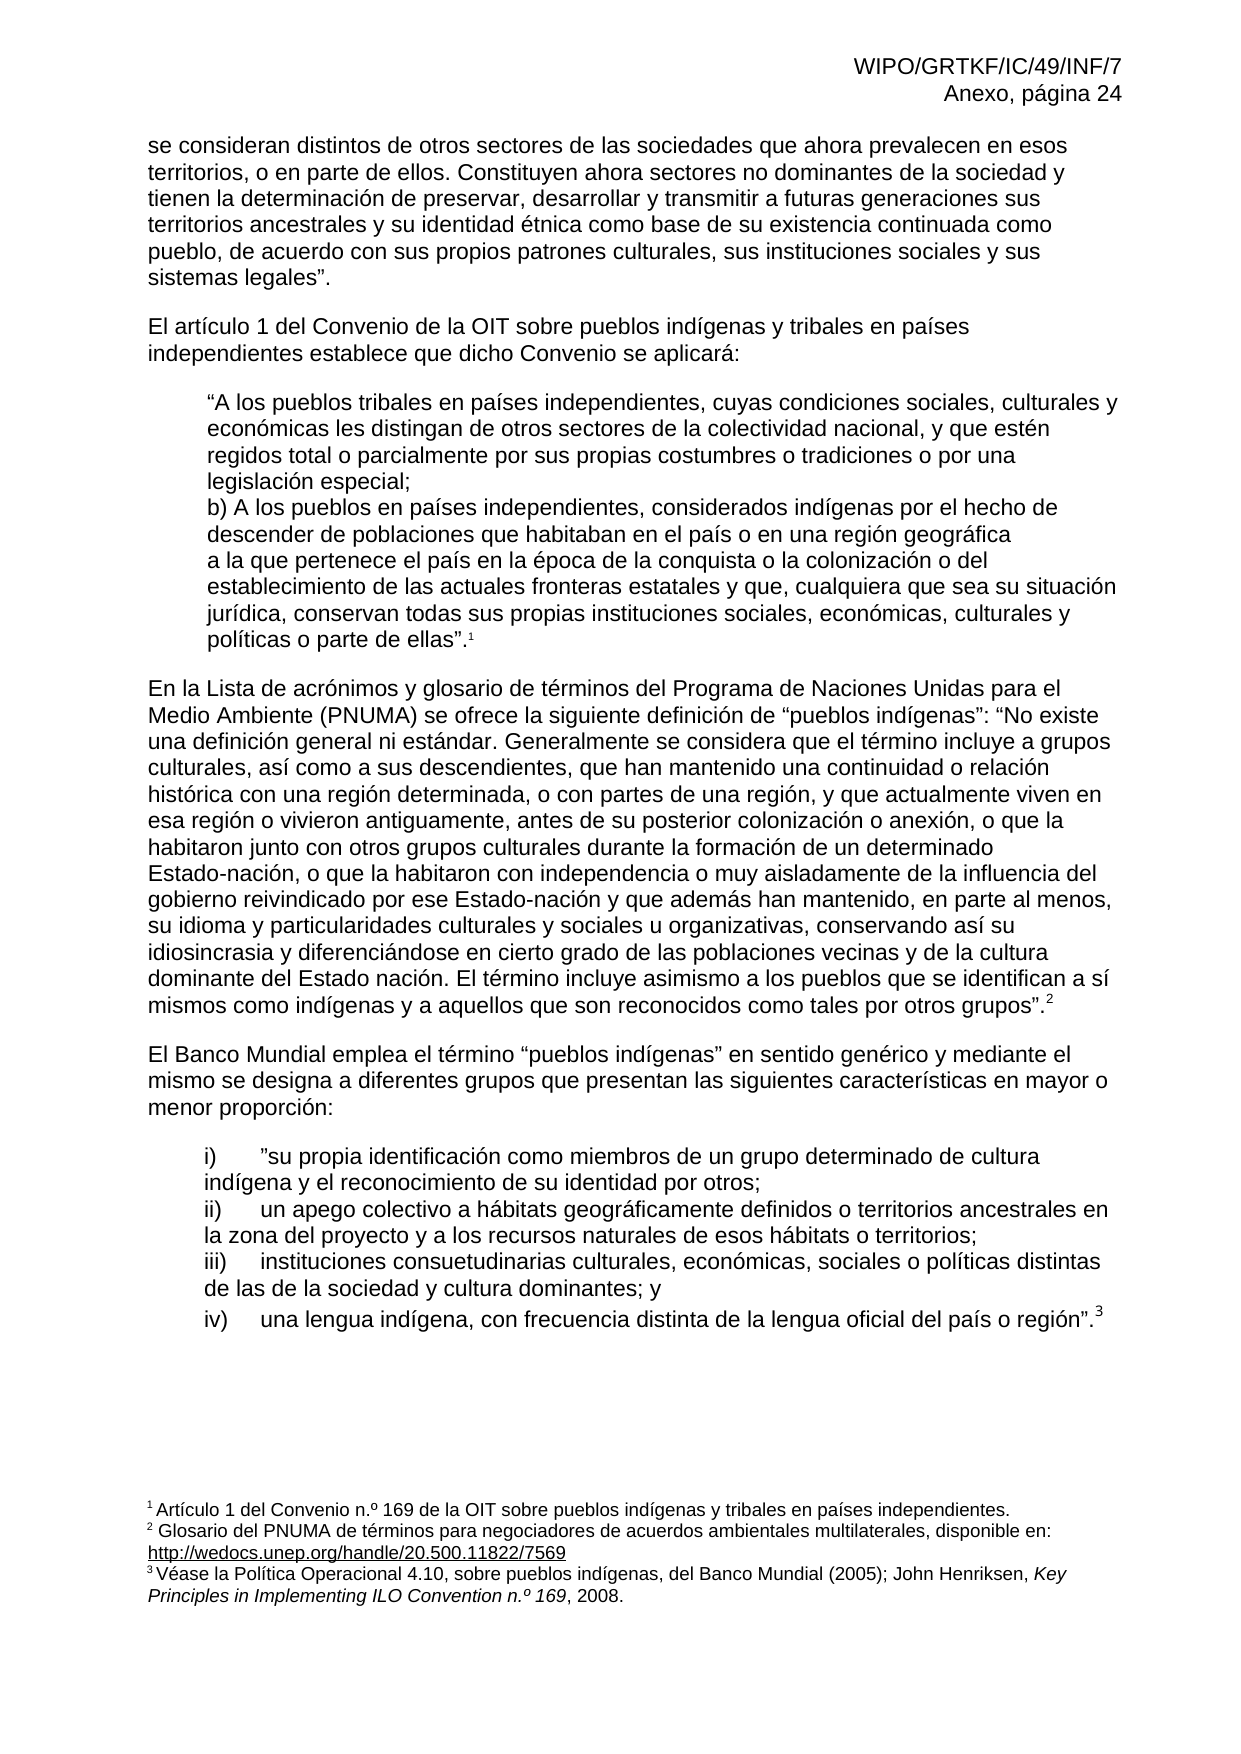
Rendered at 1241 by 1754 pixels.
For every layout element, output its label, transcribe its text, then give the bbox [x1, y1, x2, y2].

text “A los pueblos tribales en países independientes, cuyas condiciones sociales, culturales y económicas les distingan de otros sectores de la colectividad nacional, y que estén regidos total o parcialmente por sus propias costumbres o tradiciones o por una legislación especial; [207, 389, 1122, 494]
text El artículo 1 del Convenio de la OIT sobre pueblos indígenas y tribales en países independientes establece que dicho Convenio se aplicará: [148, 313, 1122, 366]
list ”su propia identificación como miembros de un grupo determinado de cultura indígena y el reconocimiento de su identidad por otros; [204, 1143, 1122, 1196]
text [148, 132, 1122, 290]
text a la que pertenece el país en la época de la conquista o la colonización o del establecimiento de las actuales fronteras estatales y que, cualquiera que sea su situación jurídica, conservan todas sus propias instituciones sociales, económicas, culturales y políticas o parte de ellas”. [207, 547, 1122, 652]
text b) A los pueblos en países independientes, considerados indígenas por el hecho de descender de poblaciones que habitaban en el país o en una región geográfica [207, 494, 1122, 547]
text En la Lista de acrónimos y glosario de términos del Programa de Naciones Unidas para el Medio Ambiente (PNUMA) se ofrece la siguiente definición de “pueblos indígenas”: “No existe una definición general ni estándar. Generalmente se considera que el término incluye a grupos culturales, así como a sus descendientes, que han mantenido una continuidad o relación histórica con una región determinada, o con partes de una región, y que actualmente viven en esa región o vivieron antiguamente, antes de su posterior colonización o anexión, o que la habitaron junto con otros grupos culturales durante la formación de un determinado Estado-nación, o que la habitaron con independencia o muy aisladamente de la influencia del gobierno reivindicado por ese Estado-nación y que además han mantenido, en parte al menos, su idioma y particularidades culturales y sociales u organizativas, conservando así su idiosincrasia y diferenciándose en cierto grado de las poblaciones vecinas y de la cultura dominante del Estado nación. El término incluye asimismo a los pueblos que se identifican a sí mismos como indígenas y a aquellos que son reconocidos como tales por otros grupos”. [148, 675, 1122, 1018]
text El Banco Mundial emplea el término “pueblos indígenas” en sentido genérico y mediante el mismo se designa a diferentes grupos que presentan las siguientes características en mayor o menor proporción: [148, 1041, 1122, 1120]
list un apego colectivo a hábitats geográficamente definidos o territorios ancestrales en la zona del proyecto y a los recursos naturales de esos hábitats o territorios; [204, 1196, 1122, 1248]
list instituciones consuetudinarias culturales, económicas, sociales o políticas distintas de las de la sociedad y cultura dominantes; y [204, 1248, 1122, 1301]
list una lengua indígena, con frecuencia distinta de la lengua oficial del país o región”. [204, 1301, 1122, 1335]
